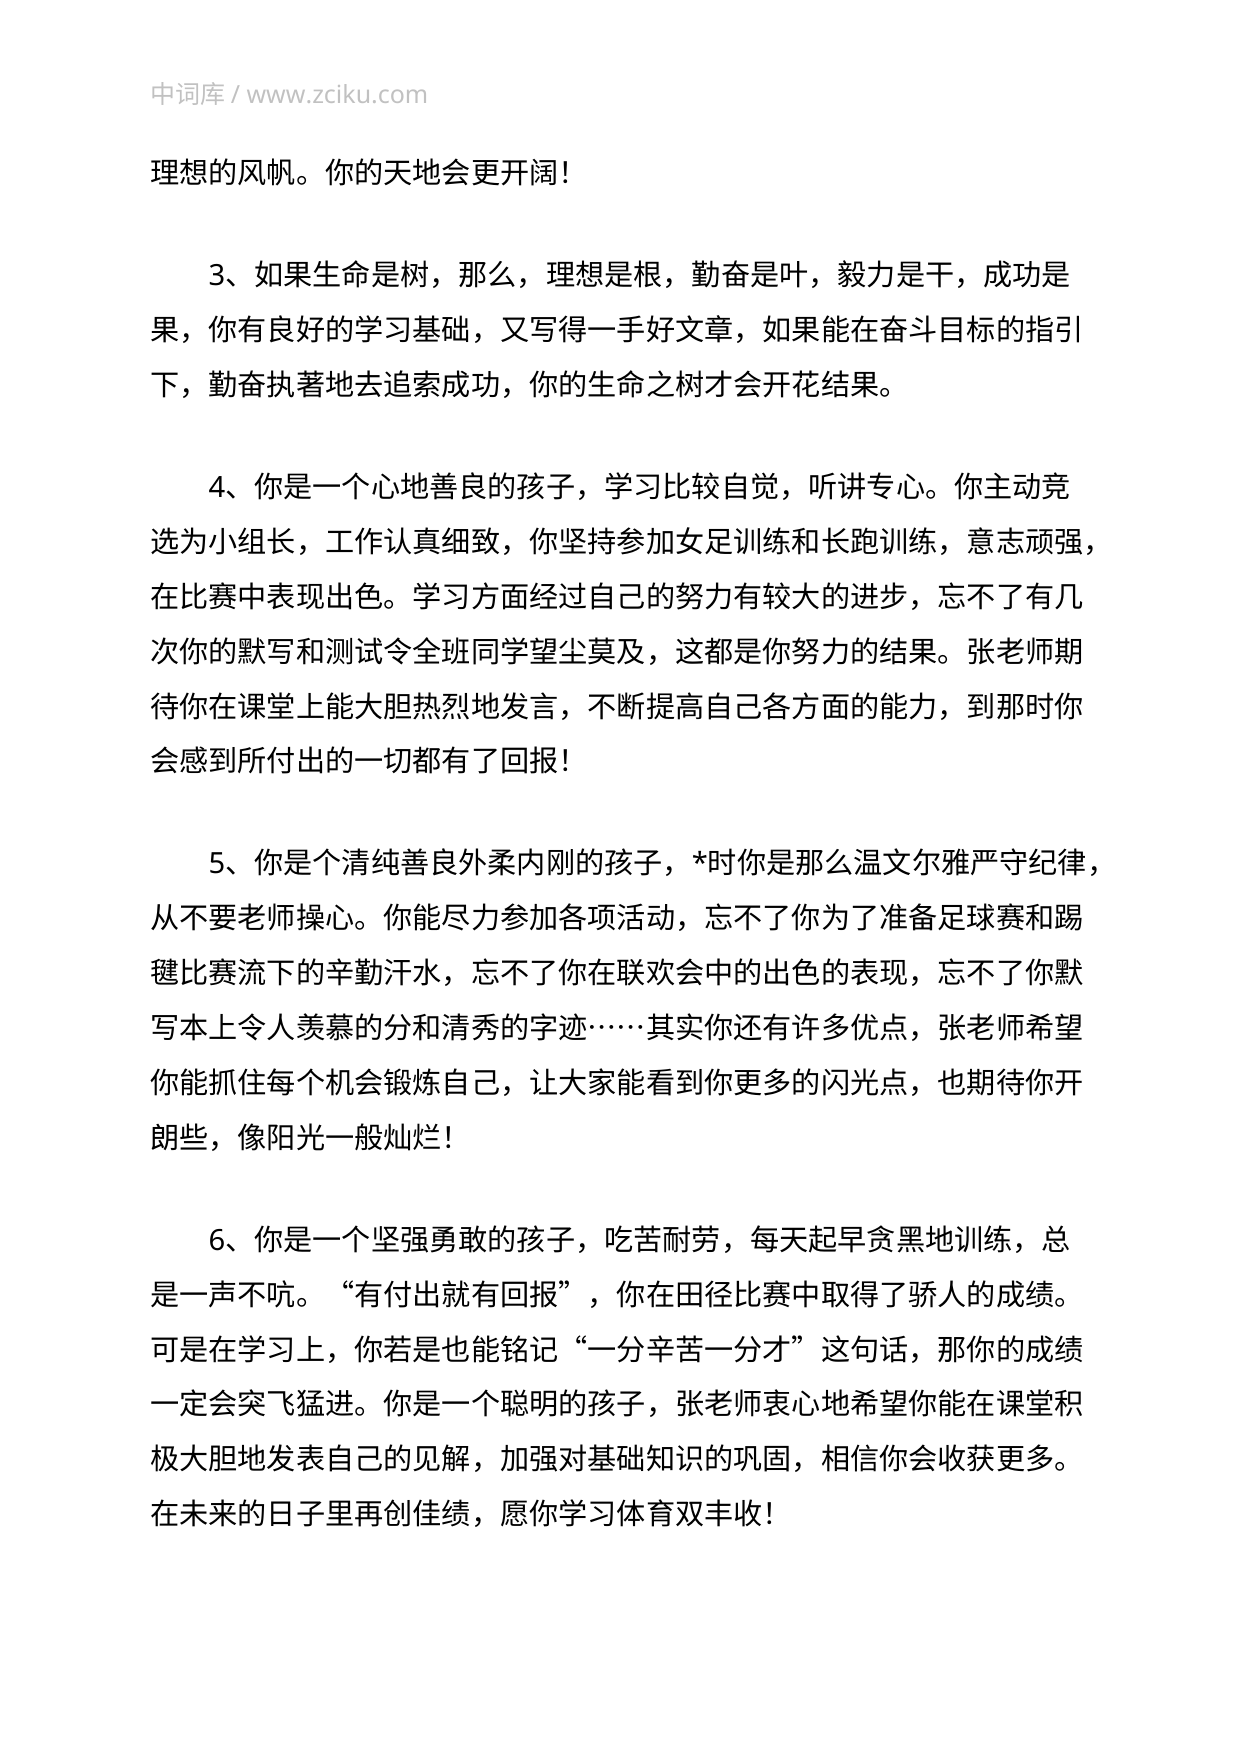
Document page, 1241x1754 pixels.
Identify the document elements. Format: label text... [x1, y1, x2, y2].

text 3、如果生命是树，那么，理想是根，勤奋是叶，毅力是干，成功是果，你有良好的学习基础，又写得一手好文章，如果能在奋斗目标的指引下，勤奋执著地去追索成功，你的生命之树才会开花结果。 [150, 252, 1090, 404]
text 5、你是个清纯善良外柔内刚的孩子，*时你是那么温文尔雅严守纪律，从不要老师操心。你能尽力参加各项活动，忘不了你为了准备足球赛和踢毽比赛流下的辛勤汗水，忘不了你在联欢会中的出色的表现，忘不了你默写本上令人羡慕的分和清秀的字迹……其实你还有许多优点，张老师希望你能抓住每个机会锻炼自己，让大家能看到你更多的闪光点，也期待你开朗些，像阳光一般灿烂！ [150, 840, 1090, 1157]
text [150, 150, 1090, 192]
text 4、你是一个心地善良的孩子，学习比较自觉，听讲专心。你主动竞选为小组长，工作认真细致，你坚持参加女足训练和长跑训练，意志顽强，在比赛中表现出色。学习方面经过自己的努力有较大的进步，忘不了有几次你的默写和测试令全班同学望尘莫及，这都是你努力的结果。张老师期待你在课堂上能大胆热烈地发言，不断提高自己各方面的能力，到那时你会感到所付出的一切都有了回报！ [150, 463, 1090, 780]
text 6、你是一个坚强勇敢的孩子，吃苦耐劳，每天起早贪黑地训练，总是一声不吭。“有付出就有回报”，你在田径比赛中取得了骄人的成绩。可是在学习上，你若是也能铭记“一分辛苦一分才”这句话，那你的成绩一定会突飞猛进。你是一个聪明的孩子，张老师衷心地希望你能在课堂积极大胆地发表自己的见解，加强对基础知识的巩固，相信你会收获更多。在未来的日子里再创佳绩，愿你学习体育双丰收！ [150, 1216, 1090, 1533]
